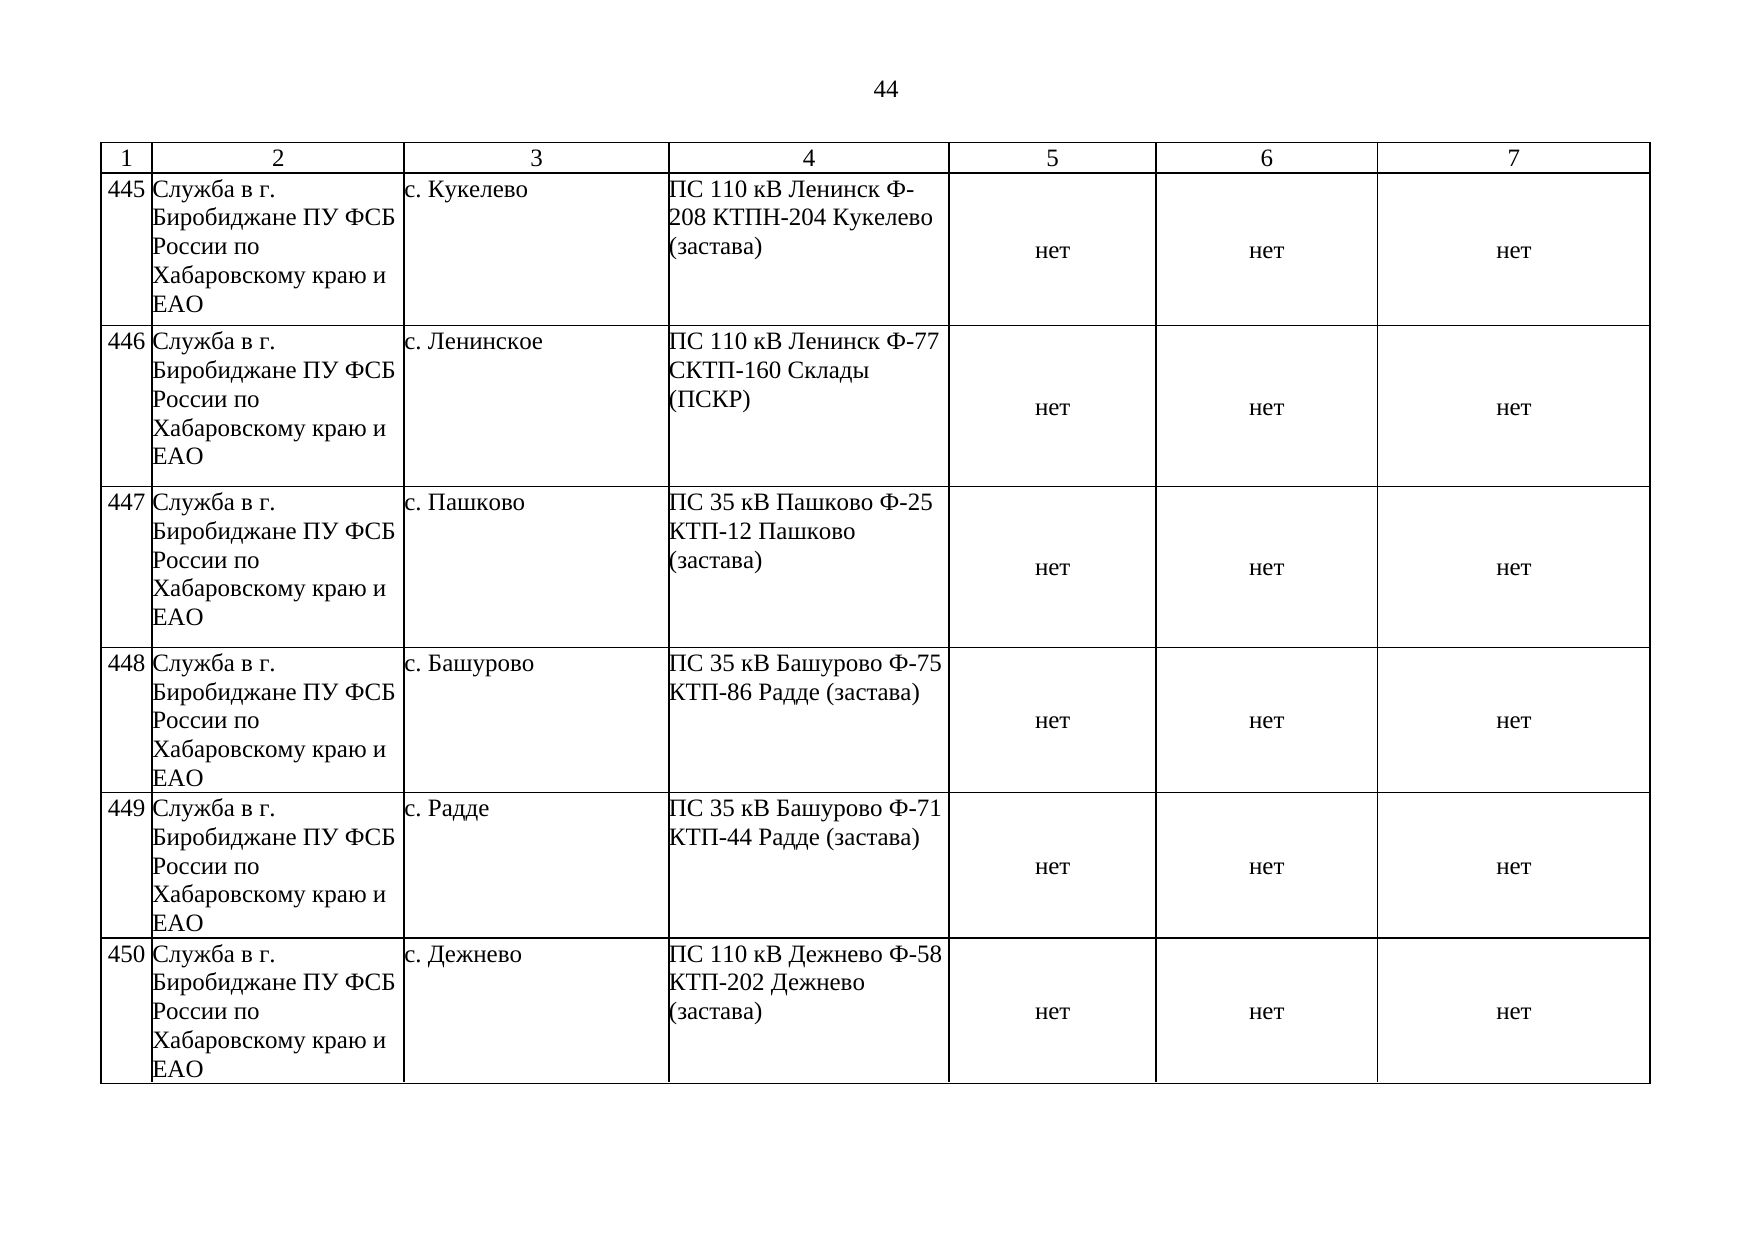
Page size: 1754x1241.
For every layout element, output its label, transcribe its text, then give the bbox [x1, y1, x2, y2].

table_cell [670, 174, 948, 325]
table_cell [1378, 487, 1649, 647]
table_header 3 [405, 143, 668, 172]
table_header 7 [1378, 143, 1649, 172]
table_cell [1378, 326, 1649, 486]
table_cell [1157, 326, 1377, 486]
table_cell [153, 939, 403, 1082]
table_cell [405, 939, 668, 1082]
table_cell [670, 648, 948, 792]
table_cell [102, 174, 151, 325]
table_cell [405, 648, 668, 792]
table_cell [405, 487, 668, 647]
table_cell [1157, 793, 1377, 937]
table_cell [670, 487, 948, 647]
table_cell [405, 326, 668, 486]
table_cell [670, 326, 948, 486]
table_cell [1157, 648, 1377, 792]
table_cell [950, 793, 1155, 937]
table_header 6 [1157, 143, 1377, 172]
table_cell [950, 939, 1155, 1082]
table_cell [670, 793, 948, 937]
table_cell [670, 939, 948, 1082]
table_header 4 [670, 143, 948, 172]
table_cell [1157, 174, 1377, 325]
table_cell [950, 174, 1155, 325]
table_header 5 [950, 143, 1155, 172]
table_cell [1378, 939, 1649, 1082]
table_header 2 [153, 143, 403, 172]
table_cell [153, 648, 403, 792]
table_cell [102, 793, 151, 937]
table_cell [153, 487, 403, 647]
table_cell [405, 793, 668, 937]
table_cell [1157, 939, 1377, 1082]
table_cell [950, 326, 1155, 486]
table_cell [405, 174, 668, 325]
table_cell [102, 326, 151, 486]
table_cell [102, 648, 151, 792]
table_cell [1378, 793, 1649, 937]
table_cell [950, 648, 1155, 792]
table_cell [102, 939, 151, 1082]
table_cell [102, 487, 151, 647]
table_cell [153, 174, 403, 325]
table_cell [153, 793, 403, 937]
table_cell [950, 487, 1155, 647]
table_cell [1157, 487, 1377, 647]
table_header 1 [102, 143, 151, 172]
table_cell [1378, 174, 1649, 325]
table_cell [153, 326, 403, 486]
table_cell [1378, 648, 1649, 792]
